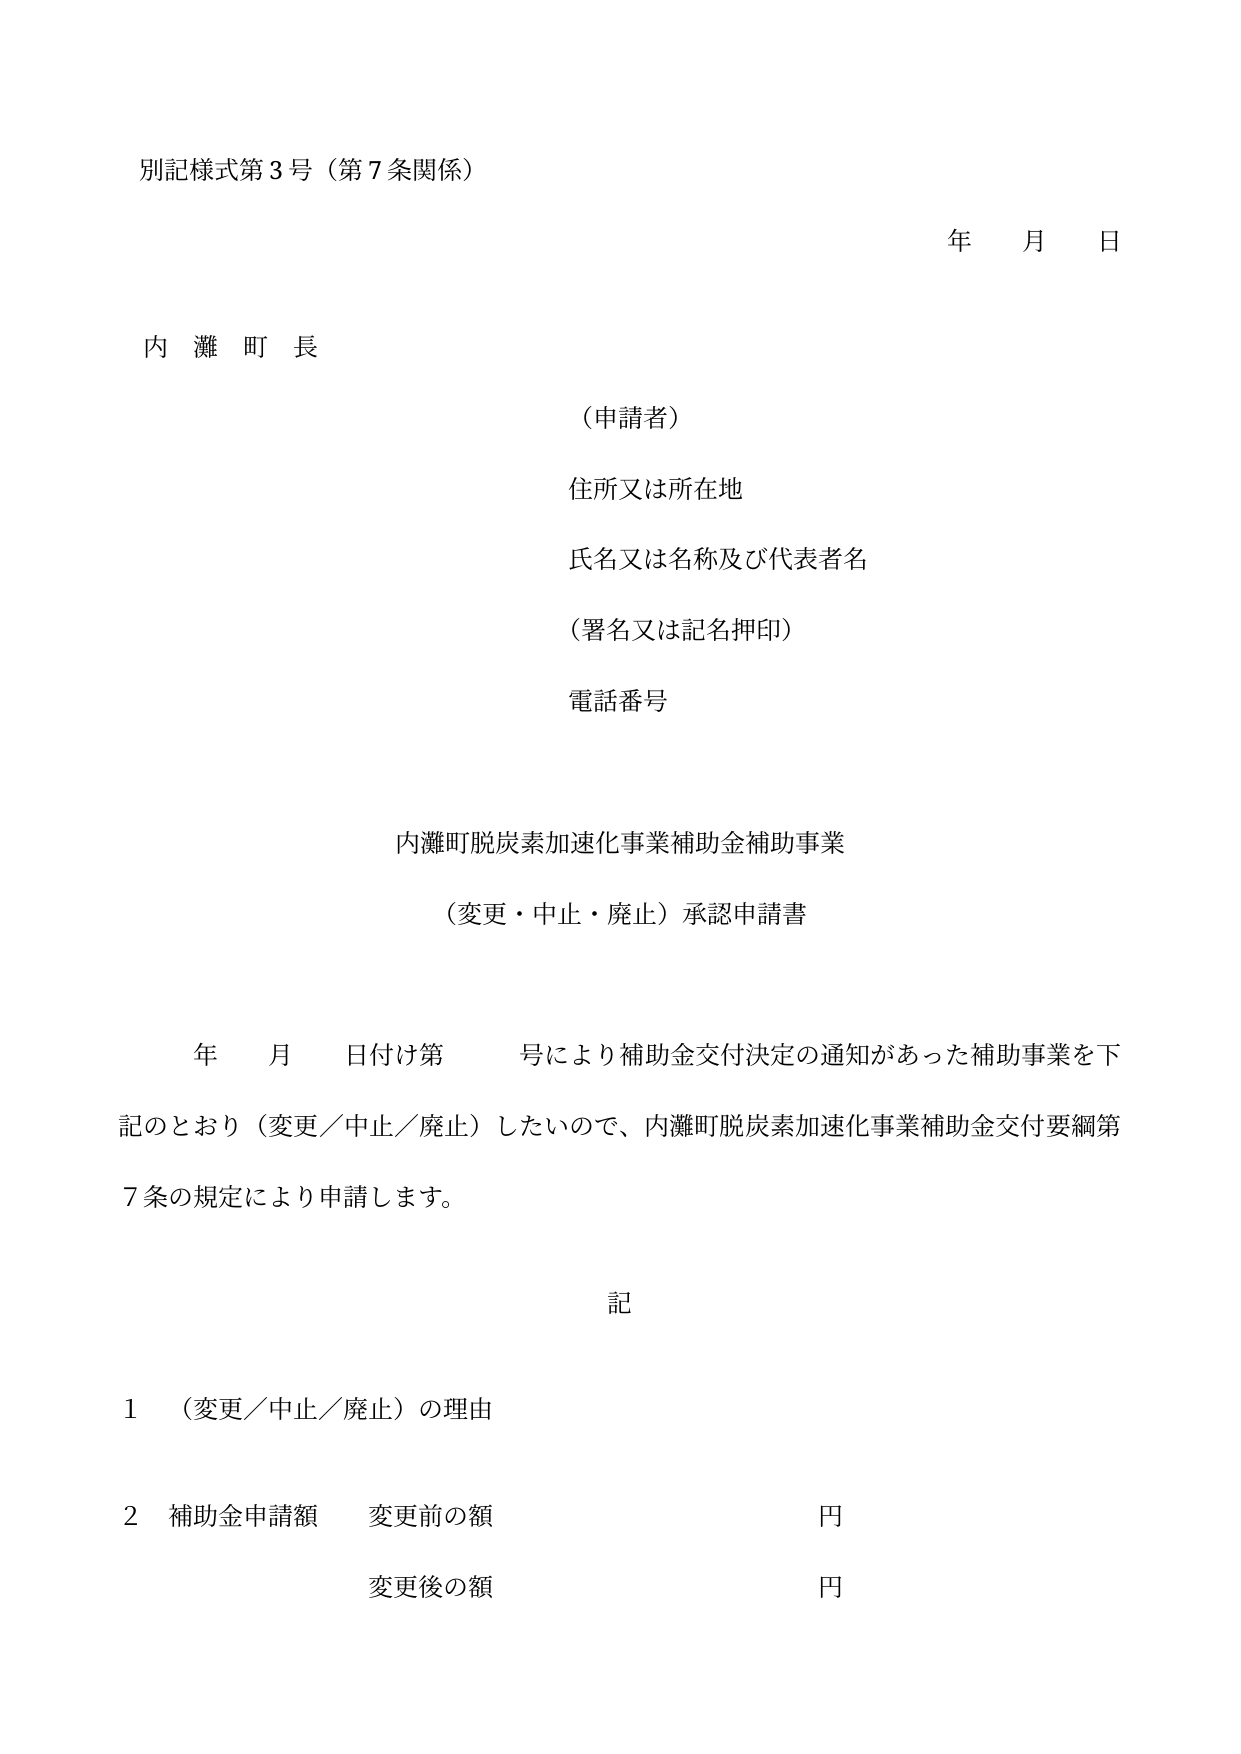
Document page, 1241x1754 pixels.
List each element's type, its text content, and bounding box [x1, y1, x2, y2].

text １ （変更／中止／廃止）の理由 [118, 1373, 1122, 1444]
text 住所又は所在地 [118, 452, 1122, 523]
text 氏名又は名称及び代表者名 [118, 523, 1122, 594]
text （申請者） [118, 381, 1122, 452]
text 記 [118, 1267, 1122, 1337]
text 内 灘 町 長 [118, 310, 1122, 381]
text 年 月 日付け第 号により補助金交付決定の通知があった補助事業を下記のとおり（変更／中止／廃止）したいので、内灘町脱炭素加速化事業補助金交付要綱第７条の規定により申請します。 [118, 1019, 1122, 1231]
text 別記様式第3号（第7条関係） [139, 133, 1122, 204]
text 変更後の額 円 [118, 1550, 1122, 1621]
text （署名又は記名押印） [118, 594, 1122, 664]
text 内灘町脱炭素加速化事業補助金補助事業 [118, 806, 1122, 877]
text 年 月 日 [118, 204, 1122, 275]
text ２ 補助金申請額 変更前の額 円 [118, 1479, 1122, 1550]
text （変更・中止・廃止）承認申請書 [118, 877, 1122, 948]
text 電話番号 [118, 664, 1122, 735]
